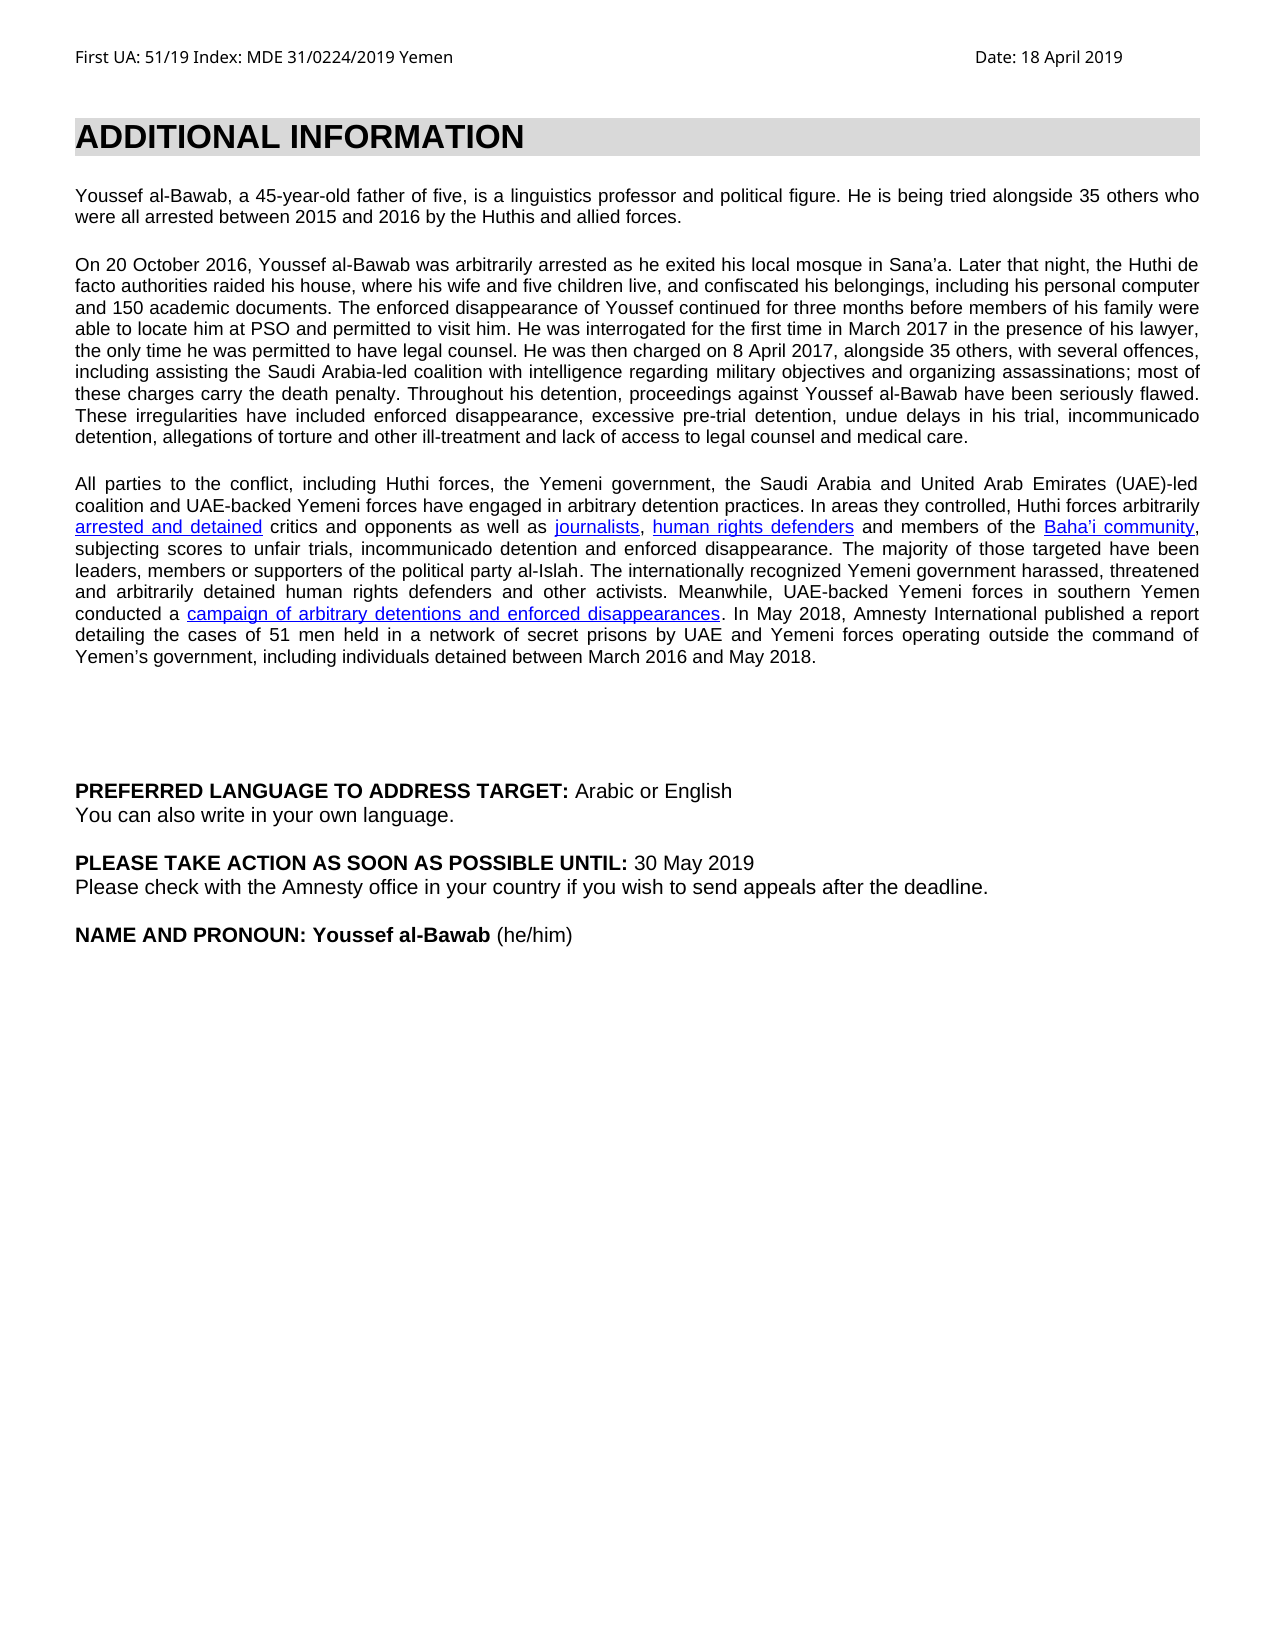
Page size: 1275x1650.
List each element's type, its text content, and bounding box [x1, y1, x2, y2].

text On 20 October 2016, Youssef al-Bawab was arbitrarily arrested as he exited his local mosque in Sana’a. Later that night, the Huthi de facto authorities raided his house, where his wife and five children live, and confiscated his belongings, including his personal computer and 150 academic documents. The enforced disappearance of Youssef continued for three months before members of his family were able to locate him at PSO and permitted to visit him. He was interrogated for the first time in March 2017 in the presence of his lawyer, the only time he was permitted to have legal counsel. He was then charged on 8 April 2017, alongside 35 others, with several offences, including assisting the Saudi Arabia-led coalition with intelligence regarding military objectives and organizing assassinations; most of these charges carry the death penalty. Throughout his detention, proceedings against Youssef al-Bawab have been seriously flawed. These irregularities have included enforced disappearance, excessive pre-trial detention, undue delays in his trial, incommunicado detention, allegations of torture and other ill-treatment and lack of access to legal counsel and medical care. [75, 253, 1200, 448]
text PLEASE TAKE ACTION AS SOON AS POSSIBLE UNTIL: 30 May 2019 [75, 851, 1200, 875]
text NAME AND PRONOUN: Youssef al-Bawab (he/him) [75, 923, 1200, 947]
text Please check with the Amnesty office in your country if you wish to send appeals after the deadline. [75, 875, 1200, 899]
text All parties to the conflict, including Huthi forces, the Yemeni government, the Saudi Arabia and United Arab Emirates (UAE)-led coalition and UAE-backed Yemeni forces have engaged in arbitrary detention practices. In areas they controlled, Huthi forces arbitrarily arrested and detained critics and opponents as well as journalists, human rights defenders and members of the Baha’i community, subjecting scores to unfair trials, incommunicado detention and enforced disappearance. The majority of those targeted have been leaders, members or supporters of the political party al-Islah. The internationally recognized Yemeni government harassed, threatened and arbitrarily detained human rights defenders and other activists. Meanwhile, UAE-backed Yemeni forces in southern Yemen conducted a campaign of arbitrary detentions and enforced disappearances. In May 2018, Amnesty International published a report detailing the cases of 51 men held in a network of secret prisons by UAE and Yemeni forces operating outside the command of Yemen’s government, including individuals detained between March 2016 and May 2018. [75, 473, 1200, 667]
text Youssef al-Bawab, a 45-year-old father of five, is a linguistics professor and political figure. He is being tried alongside 35 others who were all arrested between 2015 and 2016 by the Huthis and allied forces. [75, 185, 1200, 228]
subtitle Additional information [75, 118, 1200, 156]
text PREFERRED LANGUAGE TO ADDRESS TARGET: Arabic or English [75, 779, 1200, 803]
text You can also write in your own language. [75, 803, 1200, 827]
